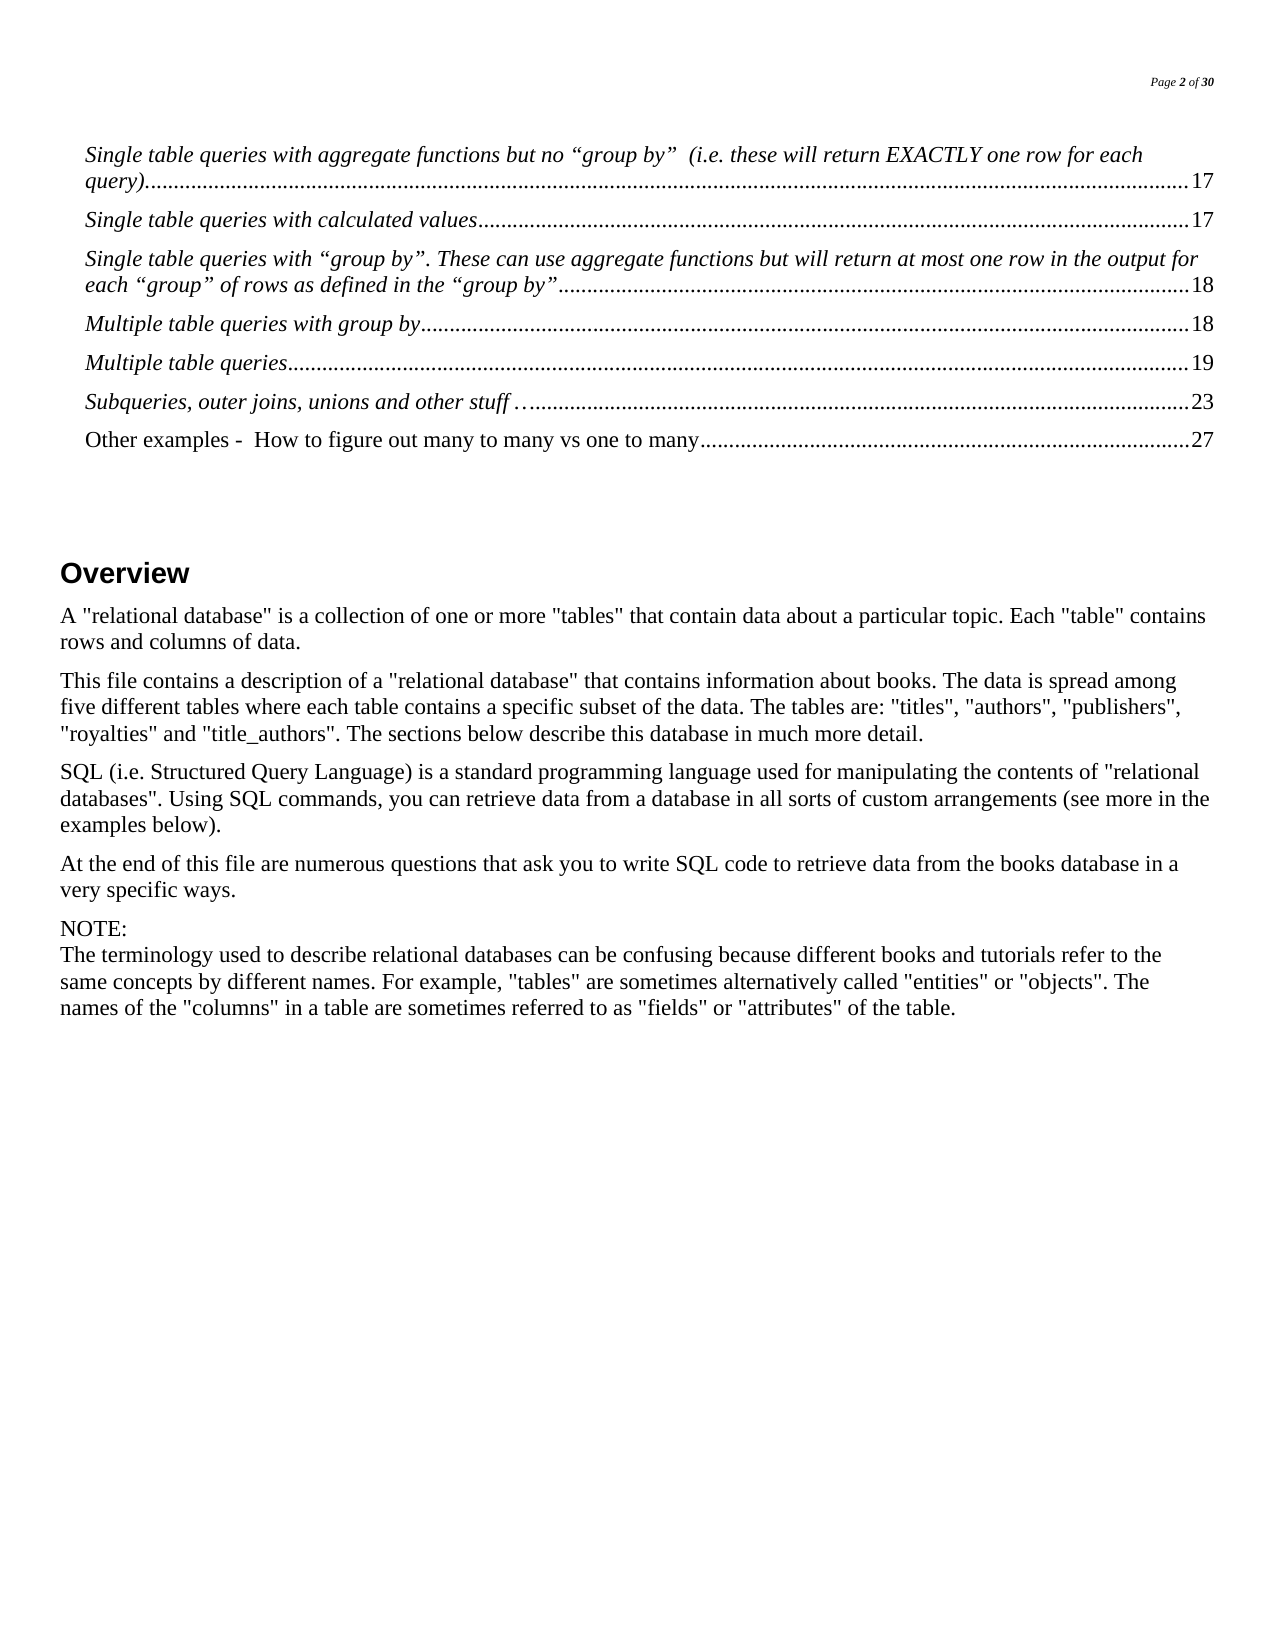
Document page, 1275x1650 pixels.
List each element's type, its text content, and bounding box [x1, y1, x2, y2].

text Subqueries, outer joins, unions and other stuff … 23 [85, 388, 1215, 414]
text At the end of this file are numerous questions that ask you to write SQL code to retrieve data from the books database in a very specific ways. [60, 850, 1215, 903]
subtitle Overview [60, 556, 1215, 589]
text A "relational database" is a collection of one or more "tables" that contain data about a particular topic. Each "table" contains rows and columns of data. [60, 602, 1215, 654]
text Single table queries with aggregate functions but no “group by” (i.e. these will return EXACTLY one row for each query). 17 [85, 141, 1215, 193]
text Other examples - How to figure out many to many vs one to many 27 [85, 427, 1215, 453]
text Multiple table queries 19 [85, 349, 1215, 375]
text Single table queries with calculated values 17 [85, 206, 1215, 232]
text Multiple table queries with group by 18 [85, 310, 1215, 336]
text This file contains a description of a "relational database" that contains information about books. The data is spread among five different tables where each table contains a specific subset of the data. The tables are: "titles", "authors", "publishers", "royalties" and "title_authors". The sections below describe this database in much more detail. [60, 667, 1215, 746]
text Single table queries with “group by”. These can use aggregate functions but will return at most one row in the output for each “group” of rows as defined in the “group by” 18 [85, 245, 1215, 297]
text SQL (i.e. Structured Query Language) is a standard programming language used for manipulating the contents of "relational databases". Using SQL commands, you can retrieve data from a database in all sorts of custom arrangements (see more in the examples below). [60, 758, 1215, 837]
text NOTE: The terminology used to describe relational databases can be confusing because different books and tutorials refer to the same concepts by different names. For example, "tables" are sometimes alternatively called "entities" or "objects". The names of the "columns" in a table are sometimes referred to as "fields" or "attributes" of the table. [60, 915, 1215, 1021]
